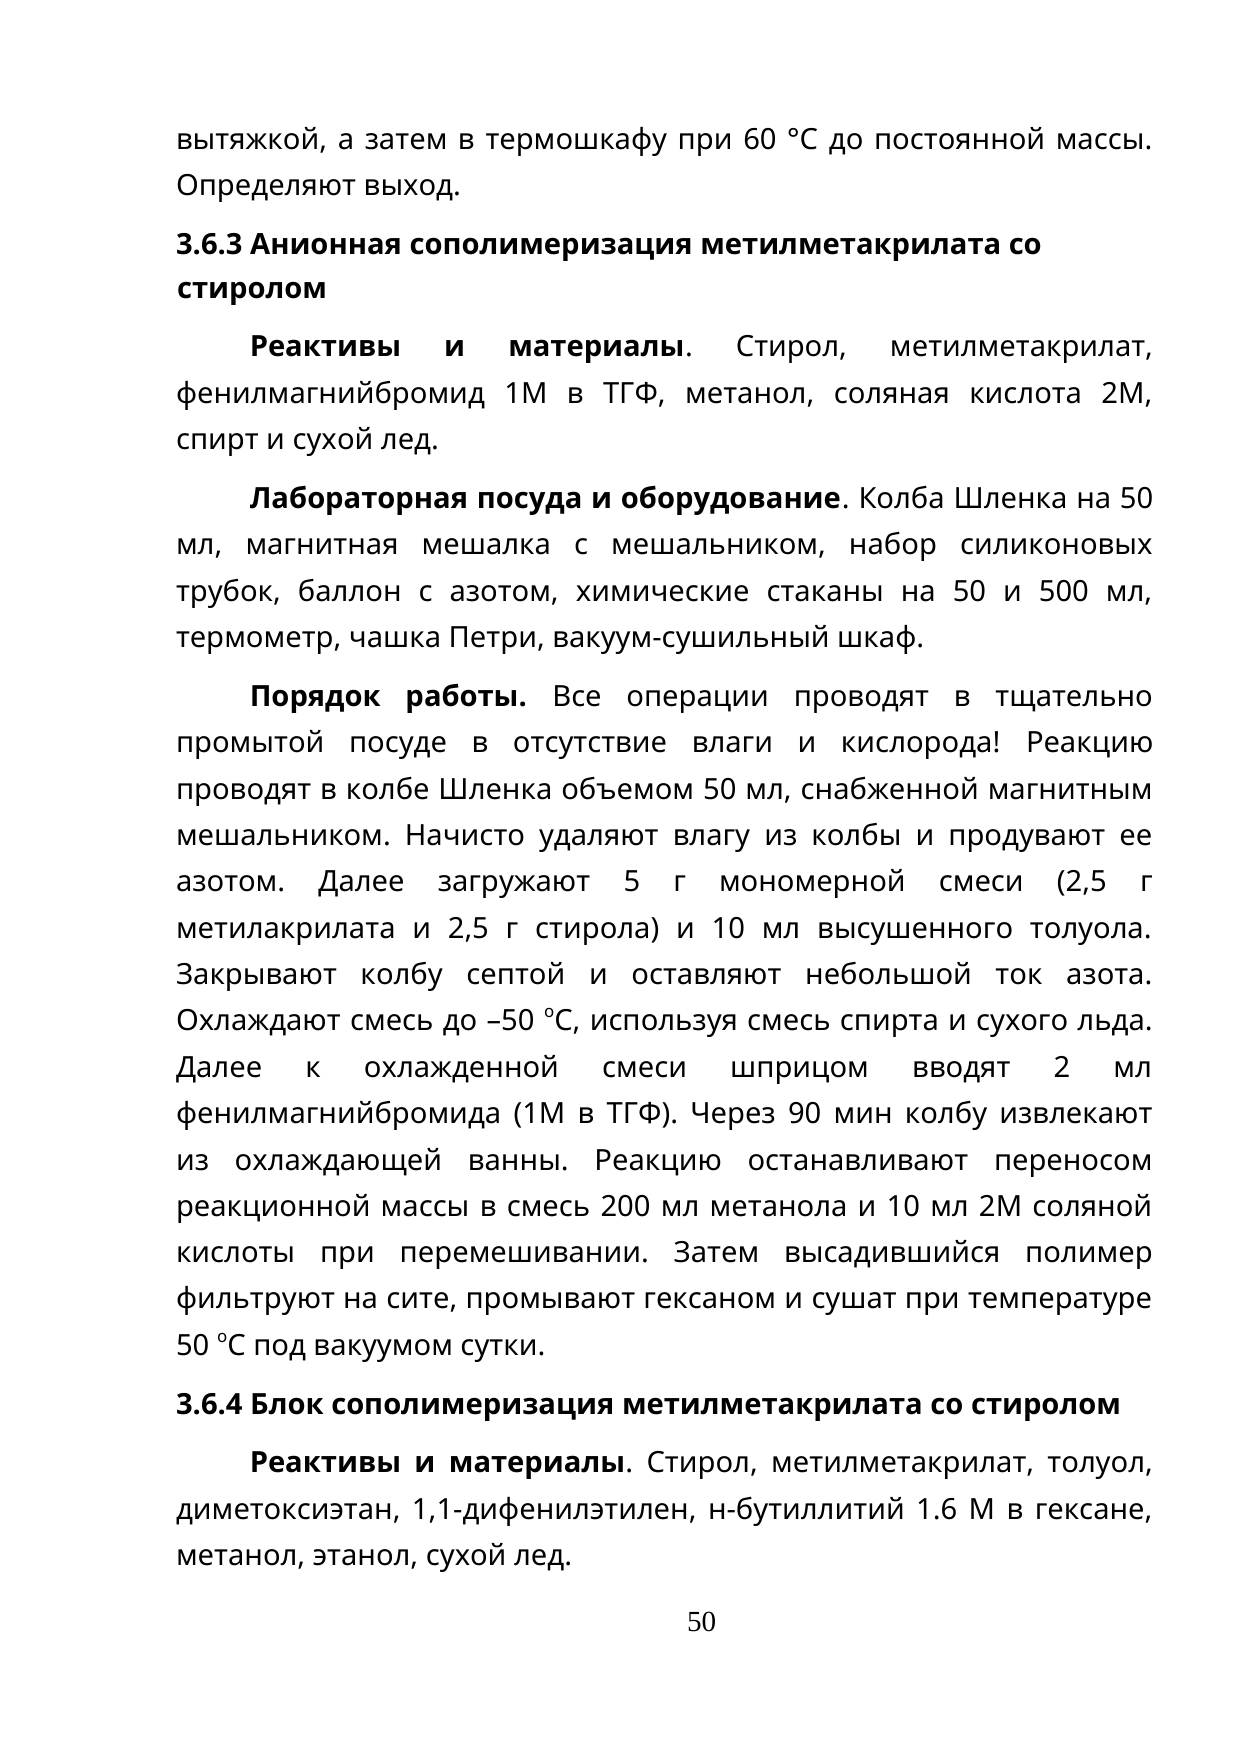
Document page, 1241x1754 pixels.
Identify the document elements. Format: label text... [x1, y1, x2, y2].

text Порядок работы. Все операции проводят в тщательно промытой посуде в отсутствие влаги и кислорода! Реакцию проводят в колбе Шленка объемом 50 мл, снабженной магнитным мешальником. Начисто удаляют влагу из колбы и продувают ее азотом. Далее загружают 5 г мономерной смеси (2,5 г метилакрилата и 2,5 г стирола) и 10 мл высушенного толуола. Закрывают колбу септой и оставляют небольшой ток азота. Охлаждают смесь до –50 оС, используя смесь спирта и сухого льда. Далее к охлажденной смеси шприцом вводят 2 мл фенилмагнийбромида (1М в ТГФ). Через 90 мин колбу извлекают из охлаждающей ванны. Реакцию останавливают переносом реакционной массы в смесь 200 мл метанола и 10 мл 2М соляной кислоты при перемешивании. Затем высадившийся полимер фильтруют на сите, промывают гексаном и сушат при температуре 50 оС под вакуумом сутки. [176, 675, 1153, 1364]
subtitle 3.6.4 Блок сополимеризация метилметакрилата со стиролом [176, 1383, 1152, 1423]
text Реактивы и материалы. Стирол, метилметакрилат, толуол, диметоксиэтан, 1,1-дифенилэтилен, н-бутиллитий 1.6 М в гексане, метанол, этанол, сухой лед. [176, 1442, 1153, 1574]
text Реактивы и материалы. Стирол, метилметакрилат, фенилмагнийбромид 1М в ТГФ, метанол, соляная кислота 2М, спирт и сухой лед. [176, 326, 1153, 458]
subtitle 3.6.3 Анионная сополимеризация метилметакрилата со стиролом [176, 223, 1152, 307]
text Лабораторная посуда и оборудование. Колба Шленка на 50 мл, магнитная мешалка с мешальником, набор силиконовых трубок, баллон с азотом, химические стаканы на 50 и 500 мл, термометр, чашка Петри, вакуум-сушильный шкаф. [176, 477, 1153, 656]
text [176, 118, 1153, 204]
